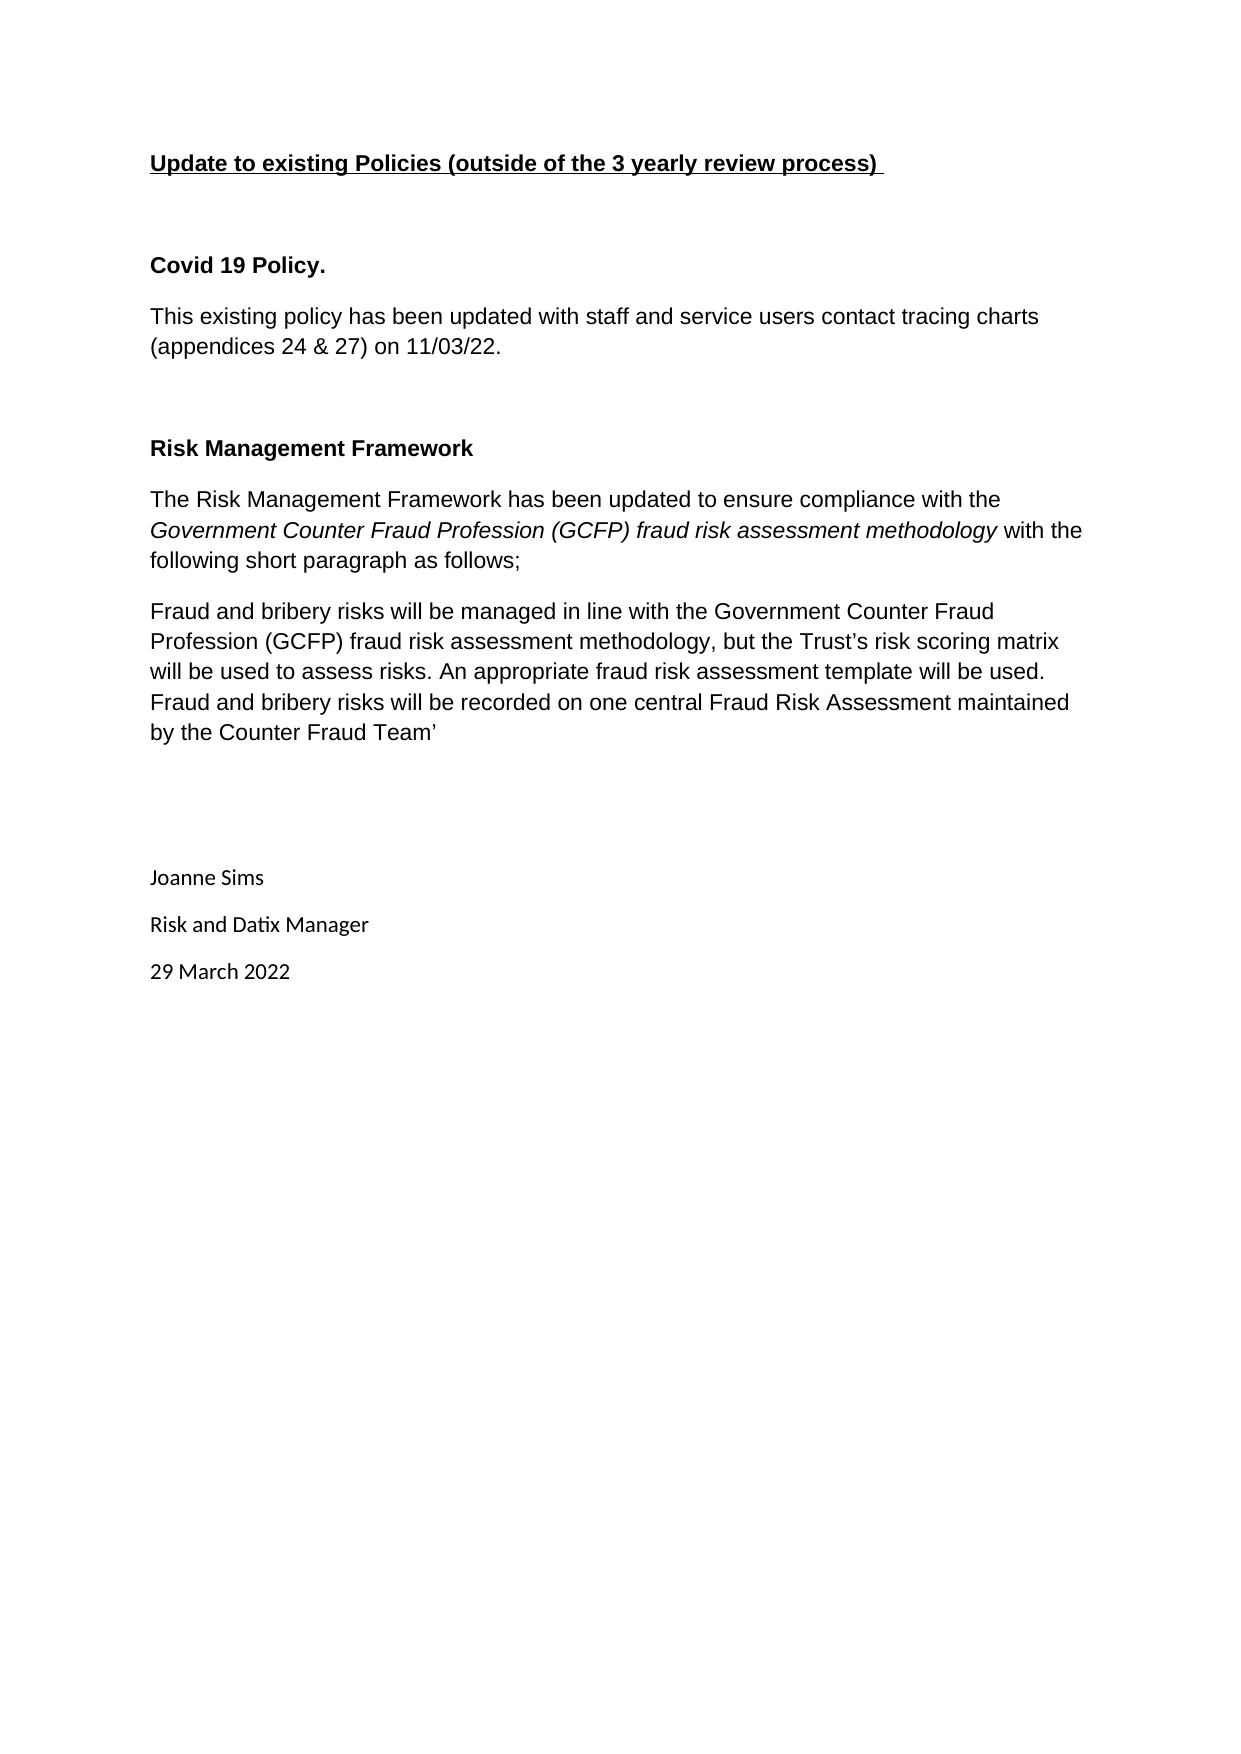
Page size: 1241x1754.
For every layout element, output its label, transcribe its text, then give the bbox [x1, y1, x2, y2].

text This existing policy has been updated with staff and service users contact tracing charts (appendices 24 & 27) on 11/03/22. [150, 303, 1090, 360]
text Covid 19 Policy. [150, 252, 1090, 278]
text Risk and Datix Manager [150, 910, 1090, 938]
text Joanne Sims [150, 863, 1090, 892]
text 29 March 2022 [150, 957, 1090, 985]
text Fraud and bribery risks will be managed in line with the Government Counter Fraud Profession (GCFP) fraud risk assessment methodology, but the Trust’s risk scoring matrix will be used to assess risks. An appropriate fraud risk assessment template will be used. Fraud and bribery risks will be recorded on one central Fraud Risk Assessment maintained by the Counter Fraud Team’ [150, 598, 1090, 745]
text Risk Management Framework [150, 435, 1090, 462]
text The Risk Management Framework has been updated to ensure compliance with the Government Counter Fraud Profession (GCFP) fraud risk assessment methodology with the following short paragraph as follows; [150, 486, 1090, 573]
text Update to existing Policies (outside of the 3 yearly review process) [150, 150, 1090, 176]
